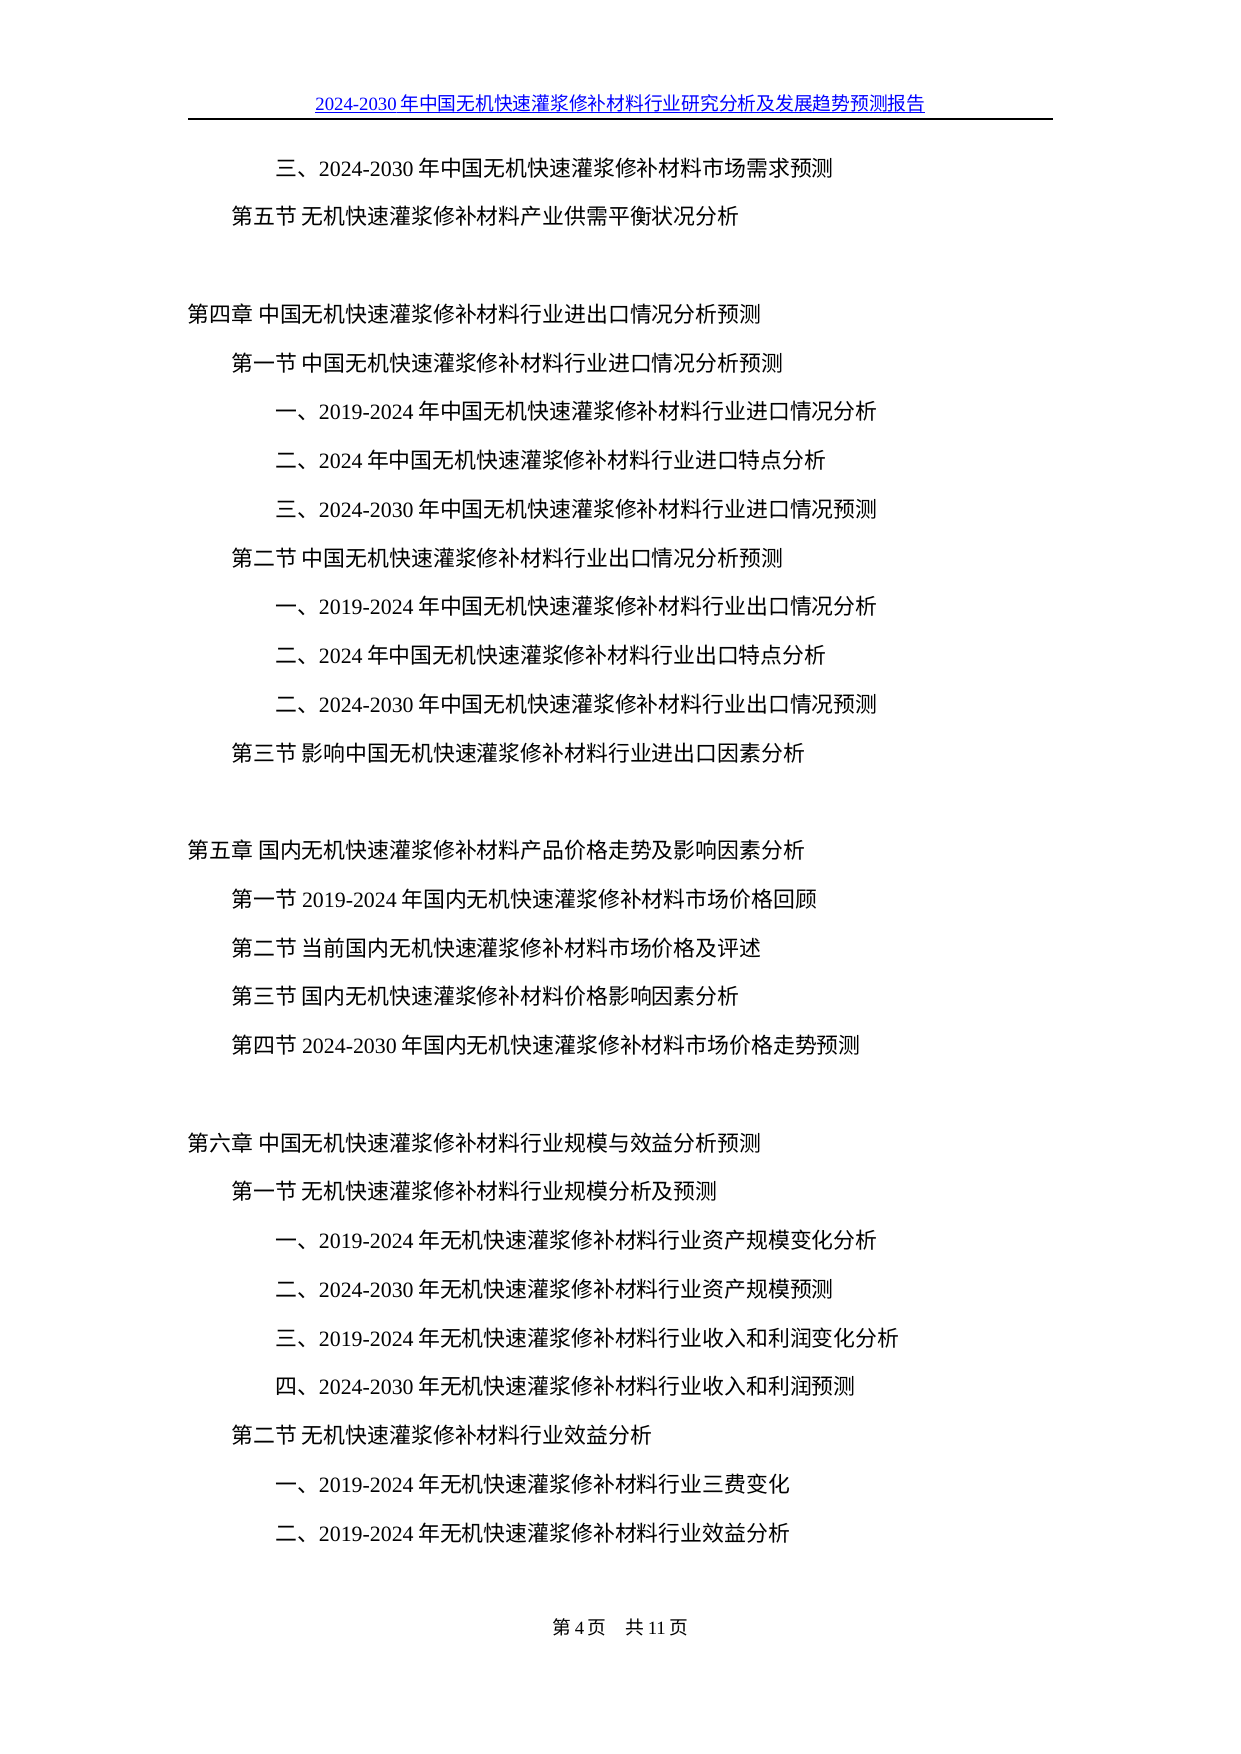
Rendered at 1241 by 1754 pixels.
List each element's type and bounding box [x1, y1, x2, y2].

text [187, 150, 1053, 1548]
